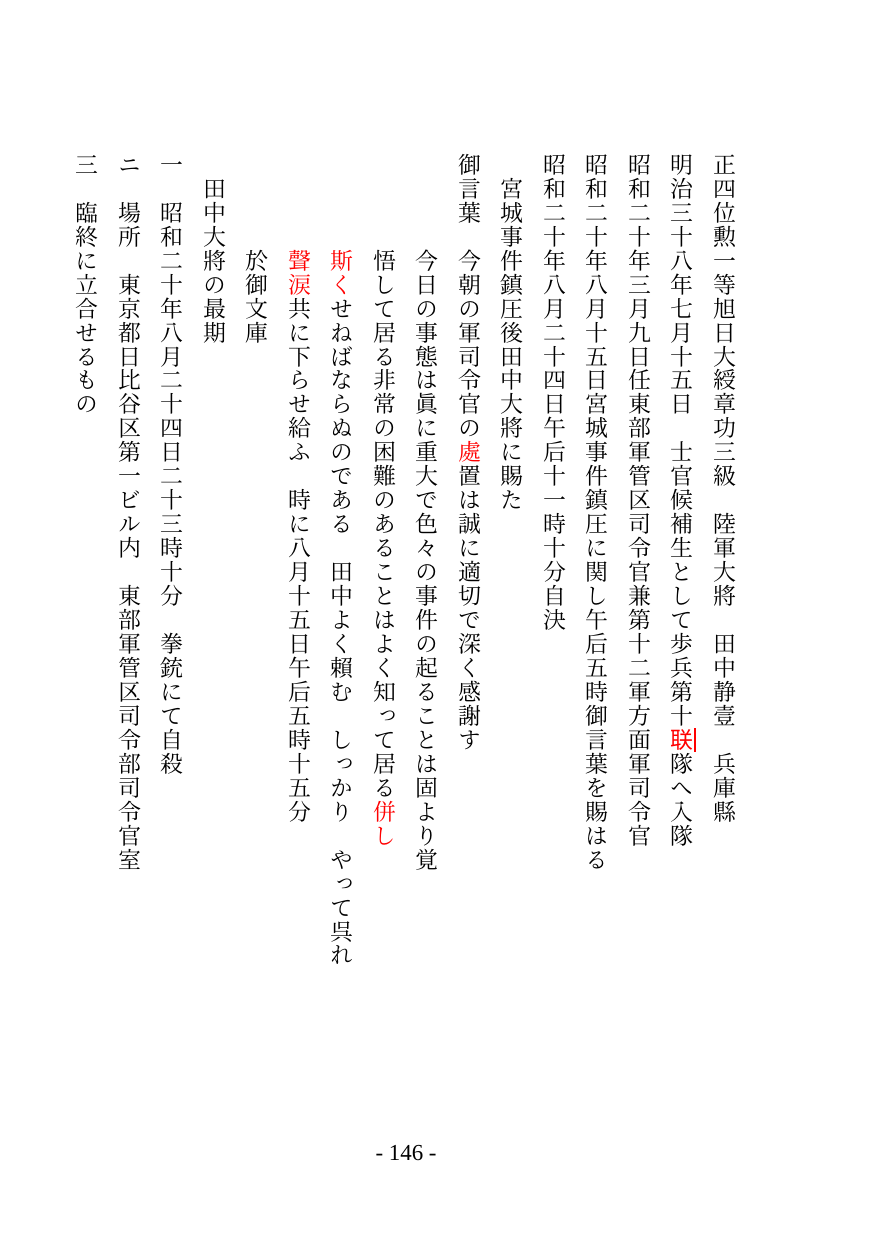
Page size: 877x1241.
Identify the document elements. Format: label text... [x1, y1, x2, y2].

text 於御文庫 [236, 153, 278, 1087]
text 聲涙共に下らせ給ふ 時に八月十五日午后五時十五分 [278, 153, 321, 1087]
text 斯くせねばならぬのである 田中よく賴む しっかり やって呉れ [321, 153, 363, 1087]
text 昭和二十年八月十五日宮城事件鎮圧に関し午后五時御言葉を賜はる [576, 153, 618, 1087]
text 昭和二十年三月九日任東部軍管区司令官兼第十二軍方面軍司令官 [618, 153, 661, 1087]
text 今日の事態は眞に重大で色々の事件の起ることは固より覚 [406, 153, 448, 1087]
text 三 臨終に立合せるもの [66, 153, 108, 1087]
text 悟して居る非常の困難のあることはよく知って居る併し [363, 153, 406, 1087]
text 宮城事件鎮圧後田中大將に賜た [491, 153, 533, 1087]
text 御言葉 今朝の軍司令官の處置は誠に適切で深く感謝す [448, 153, 491, 1087]
text ニ 場所 東京都日比谷区第一ビル内 東部軍管区司令部司令官室 [108, 153, 151, 1087]
text 明治三十八年七月十五日 士官候補生として歩兵第十联隊へ入隊 [661, 153, 703, 1087]
text 正四位勲一等旭日大綬章功三級 陸軍大將 田中静壹 兵庫縣 [703, 153, 746, 1087]
text 田中大將の最期 [193, 153, 236, 1087]
text 昭和二十年八月二十四日午后十一時十分自決 [533, 153, 576, 1087]
text 一 昭和二十年八月二十四日二十三時十分 拳銃にて自殺 [151, 153, 193, 1087]
